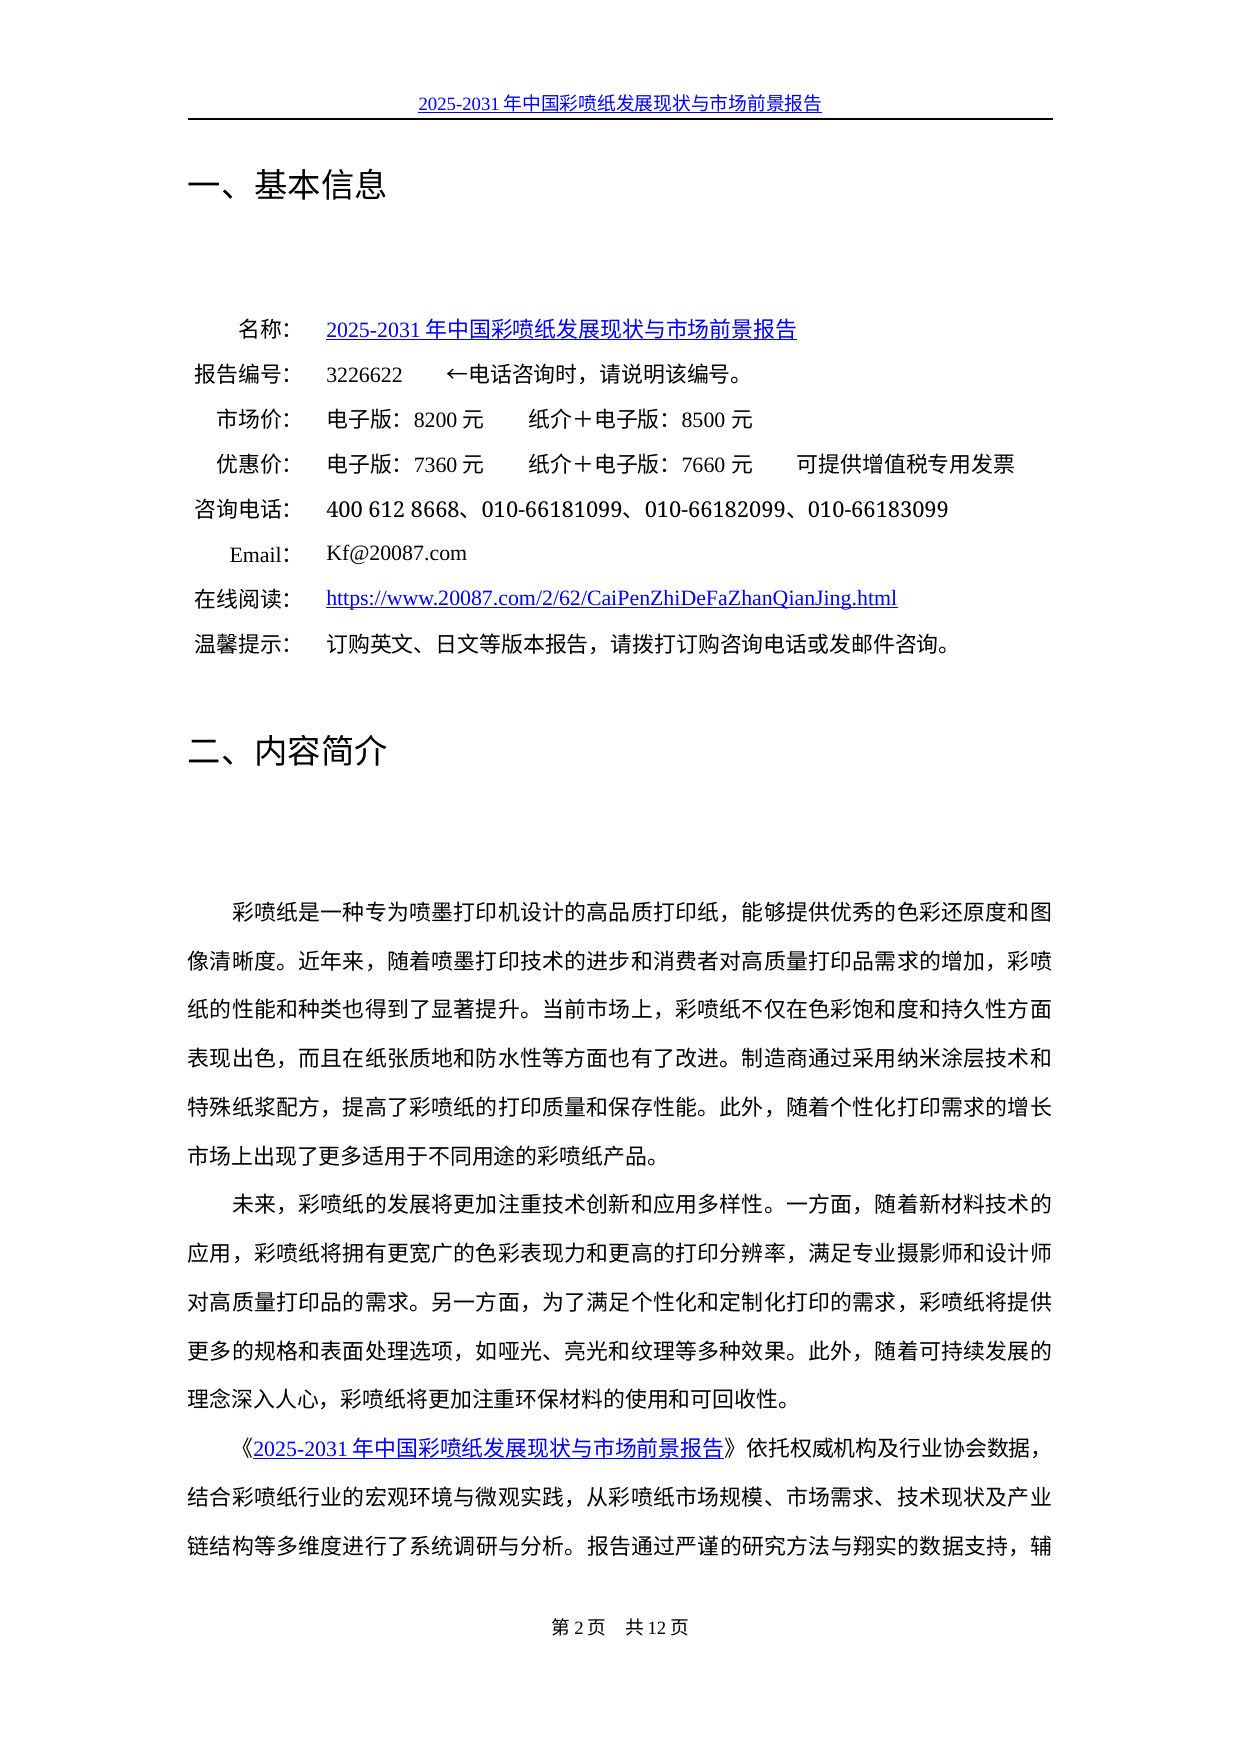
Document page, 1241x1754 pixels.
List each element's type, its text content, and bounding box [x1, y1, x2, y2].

table_cell 电子版：8200 元 纸介＋电子版：8500 元 [315, 402, 1073, 447]
table_cell 咨询电话： [167, 492, 315, 537]
table_header 2025-2031年中国彩喷纸发展现状与市场前景报告 [315, 312, 1073, 357]
title 二、内容简介 [187, 717, 1053, 782]
table_cell 优惠价： [167, 447, 315, 492]
table_cell 3226622 ←电话咨询时，请说明该编号。 [315, 357, 1073, 402]
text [187, 894, 1053, 1561]
table_cell 温馨提示： [167, 627, 315, 672]
table_cell 订购英文、日文等版本报告，请拨打订购咨询电话或发邮件咨询。 [315, 627, 1073, 672]
table_cell Email： [167, 537, 315, 582]
table_cell 报告编号： [167, 357, 315, 402]
table_cell [315, 582, 1073, 627]
table_cell 电子版：7360 元 纸介＋电子版：7660 元 可提供增值税专用发票 [315, 447, 1073, 492]
table_cell 400 612 8668、010-66181099、010-66182099、010-66183099 [315, 492, 1073, 537]
table_cell 市场价： [167, 402, 315, 447]
table_header 名称： [167, 312, 315, 357]
table_cell 在线阅读： [167, 582, 315, 627]
table_cell Kf@20087.com [315, 537, 1073, 582]
title 一、基本信息 [187, 150, 1053, 215]
